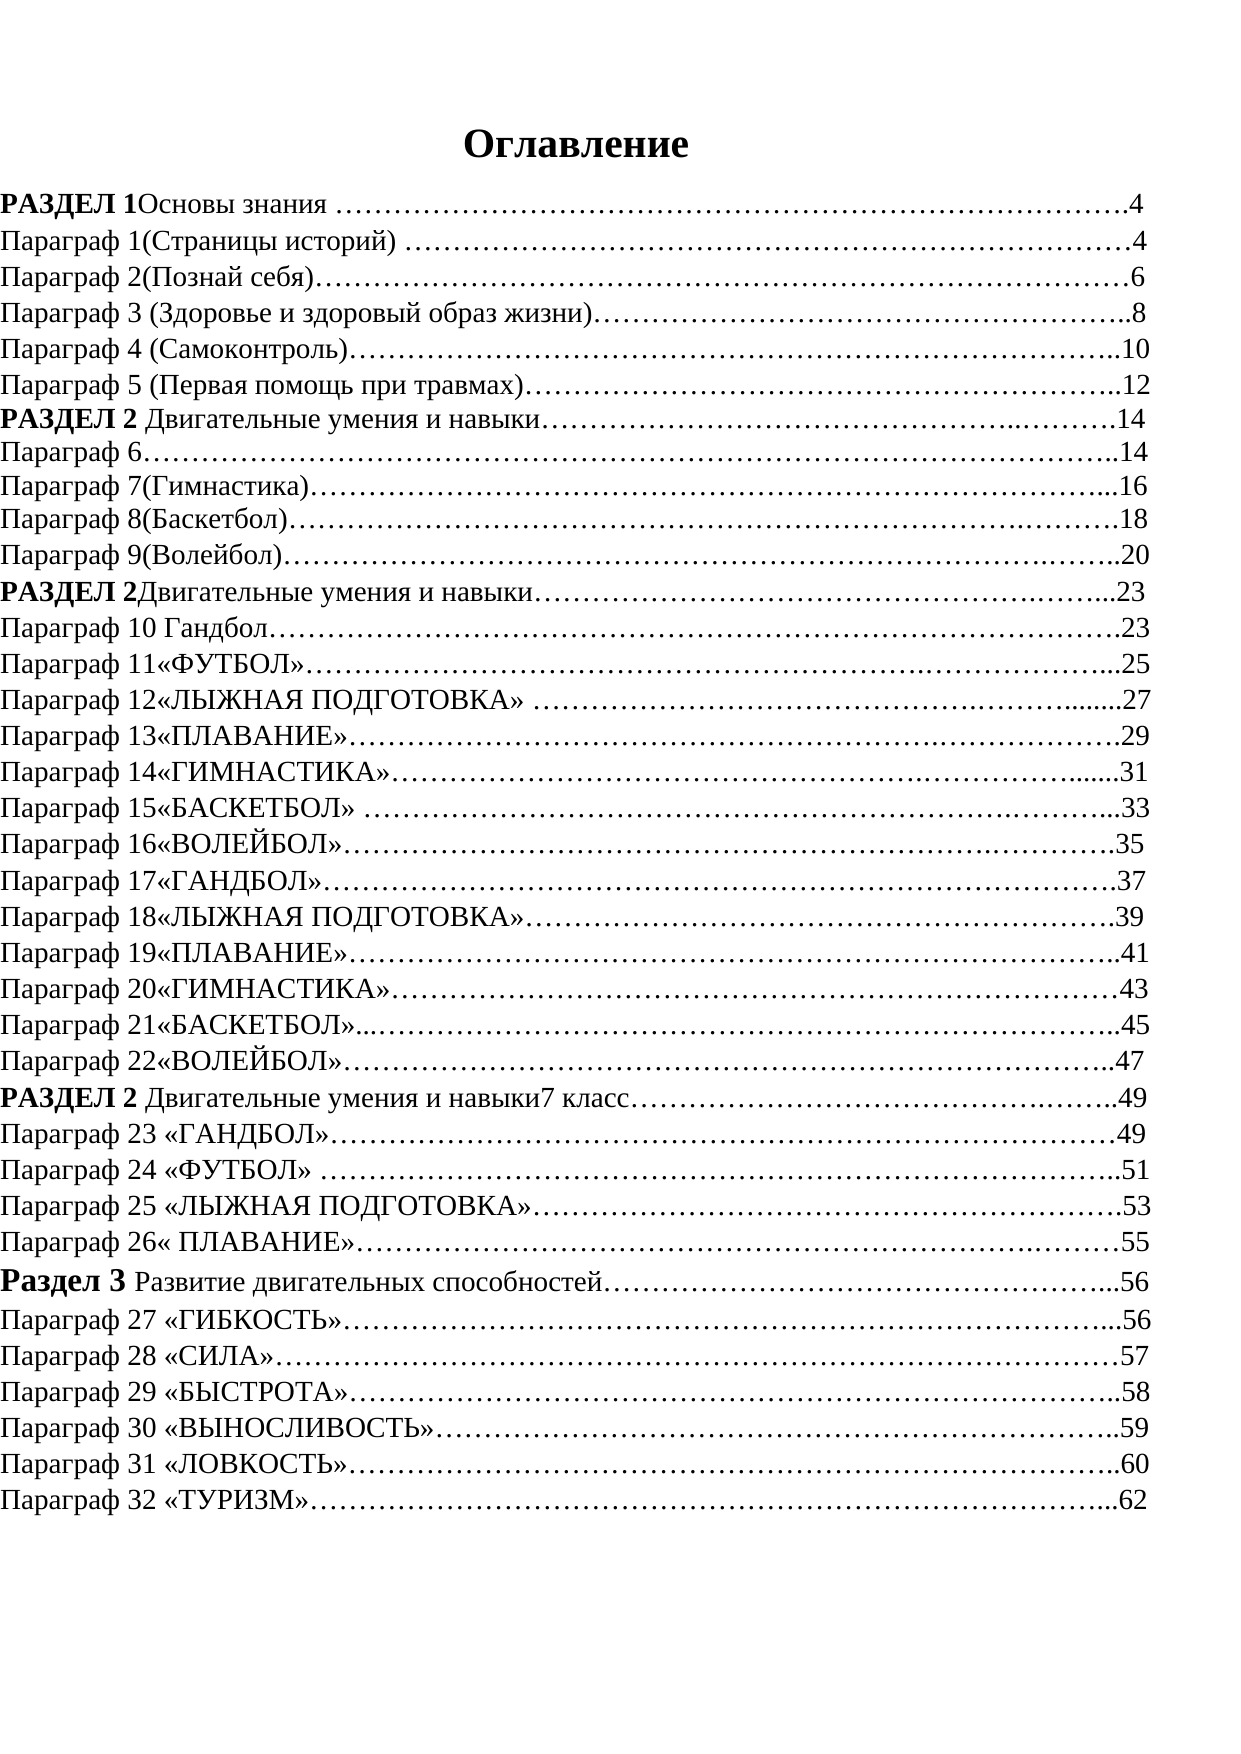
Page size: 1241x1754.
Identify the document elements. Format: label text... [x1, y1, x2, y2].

list Параграф 27 «ГИБКОСТЬ»……………………………………………………………………...56 [0, 1302, 1152, 1335]
list Параграф 16«ВОЛЕЙБОЛ»………………………………………………………….………….35 [0, 827, 1152, 860]
text Параграф 5 (Первая помощь при травмах)……………………………………………………..12 [0, 367, 1152, 401]
list Параграф 30 «ВЫНОСЛИВОСТЬ»……………………………………………………………..59 [0, 1410, 1152, 1444]
list Параграф 3 (Здоровье и здоровый образ жизни)………………………………………………..8 [0, 295, 1152, 328]
list Параграф 28 «СИЛА»……………………………………………………………………………57 [0, 1338, 1152, 1371]
list Параграф 10 Гандбол…………………………………………………………………………….23 [0, 610, 1152, 643]
list Параграф 15«БАСКЕТБОЛ» ………………………………………………………….………...33 [0, 791, 1152, 824]
list Параграф 20«ГИМНАСТИКА»…………………………………………………………………43 [0, 971, 1152, 1005]
list Параграф 14«ГИМНАСТИКА»……………………………………………….…………….......31 [0, 754, 1152, 788]
list Раздел 3 Развитие двигательных способностей……………………………………………...56 [0, 1260, 1152, 1299]
list Параграф 2(Познай себя)…………………………………………………………………………6 [0, 259, 1152, 292]
text РАЗДЕЛ 1Основы знания ……………………………………………………………………….4 [0, 186, 1152, 220]
text Параграф 6………………………………………………………………………………………..14 [0, 434, 1152, 468]
text Параграф 1(Страницы историй) …………………………………………………………………4 [0, 223, 1152, 256]
list Параграф 12«ЛЫЖНАЯ ПОДГОТОВКА» ……………………………………….………........27 [0, 682, 1152, 716]
list Параграф 24 «ФУТБОЛ» ………………………………………………………………………..51 [0, 1152, 1152, 1186]
list РАЗДЕЛ 2 Двигательные умения и навыки7 класс…………………………………….……..49 [0, 1080, 1152, 1113]
list Параграф 25 «ЛЫЖНАЯ ПОДГОТОВКА»…………………………………………………….53 [0, 1188, 1152, 1222]
list Параграф 11«ФУТБОЛ»……………………………………………………….………………...25 [0, 646, 1152, 679]
list РАЗДЕЛ 2Двигательные умения и навыки…………………………………………….……...23 [0, 574, 1152, 607]
list Параграф 8(Баскетбол)………………………………………………………………….……….18 [0, 501, 1152, 535]
list Параграф 17«ГАНДБОЛ»……………………………………………………………………….37 [0, 863, 1152, 896]
list Параграф 21«БАСКЕТБОЛ»...…………………………………………………………………..45 [0, 1007, 1152, 1041]
list Параграф 22«ВОЛЕЙБОЛ»……………………………………………………………………..47 [0, 1043, 1152, 1077]
list Параграф 4 (Самоконтроль)……………………………………………………………………..10 [0, 331, 1152, 364]
list Параграф 23 «ГАНДБОЛ»………………………………………………………………………49 [0, 1116, 1152, 1149]
text Параграф 7(Гимнастика)………………………………………………………………………...16 [0, 468, 1152, 501]
list Параграф 18«ЛЫЖНАЯ ПОДГОТОВКА»…………………………………………………….39 [0, 899, 1152, 932]
text Параграф 19«ПЛАВАНИЕ»……………………………………………………………………..41 [0, 935, 1152, 969]
list Параграф 9(Волейбол)…………………………………………………………………….……..20 [0, 537, 1152, 571]
text Оглавление [0, 118, 1152, 166]
list Параграф 26« ПЛАВАНИЕ»…………………………………………………………….………55 [0, 1224, 1152, 1258]
list Параграф 13«ПЛАВАНИЕ»…………………………………………………….……………….29 [0, 718, 1152, 752]
list Параграф 31 «ЛОВКОСТЬ»……………………………………………………………………..60 [0, 1446, 1152, 1480]
text РАЗДЕЛ 2 Двигательные умения и навыки…………………………………………..……….14 [0, 401, 1152, 434]
list Параграф 32 «ТУРИЗМ»………………………………………………………………………...62 [0, 1482, 1152, 1516]
list Параграф 29 «БЫСТРОТА»……………………………………………………………………..58 [0, 1374, 1152, 1408]
